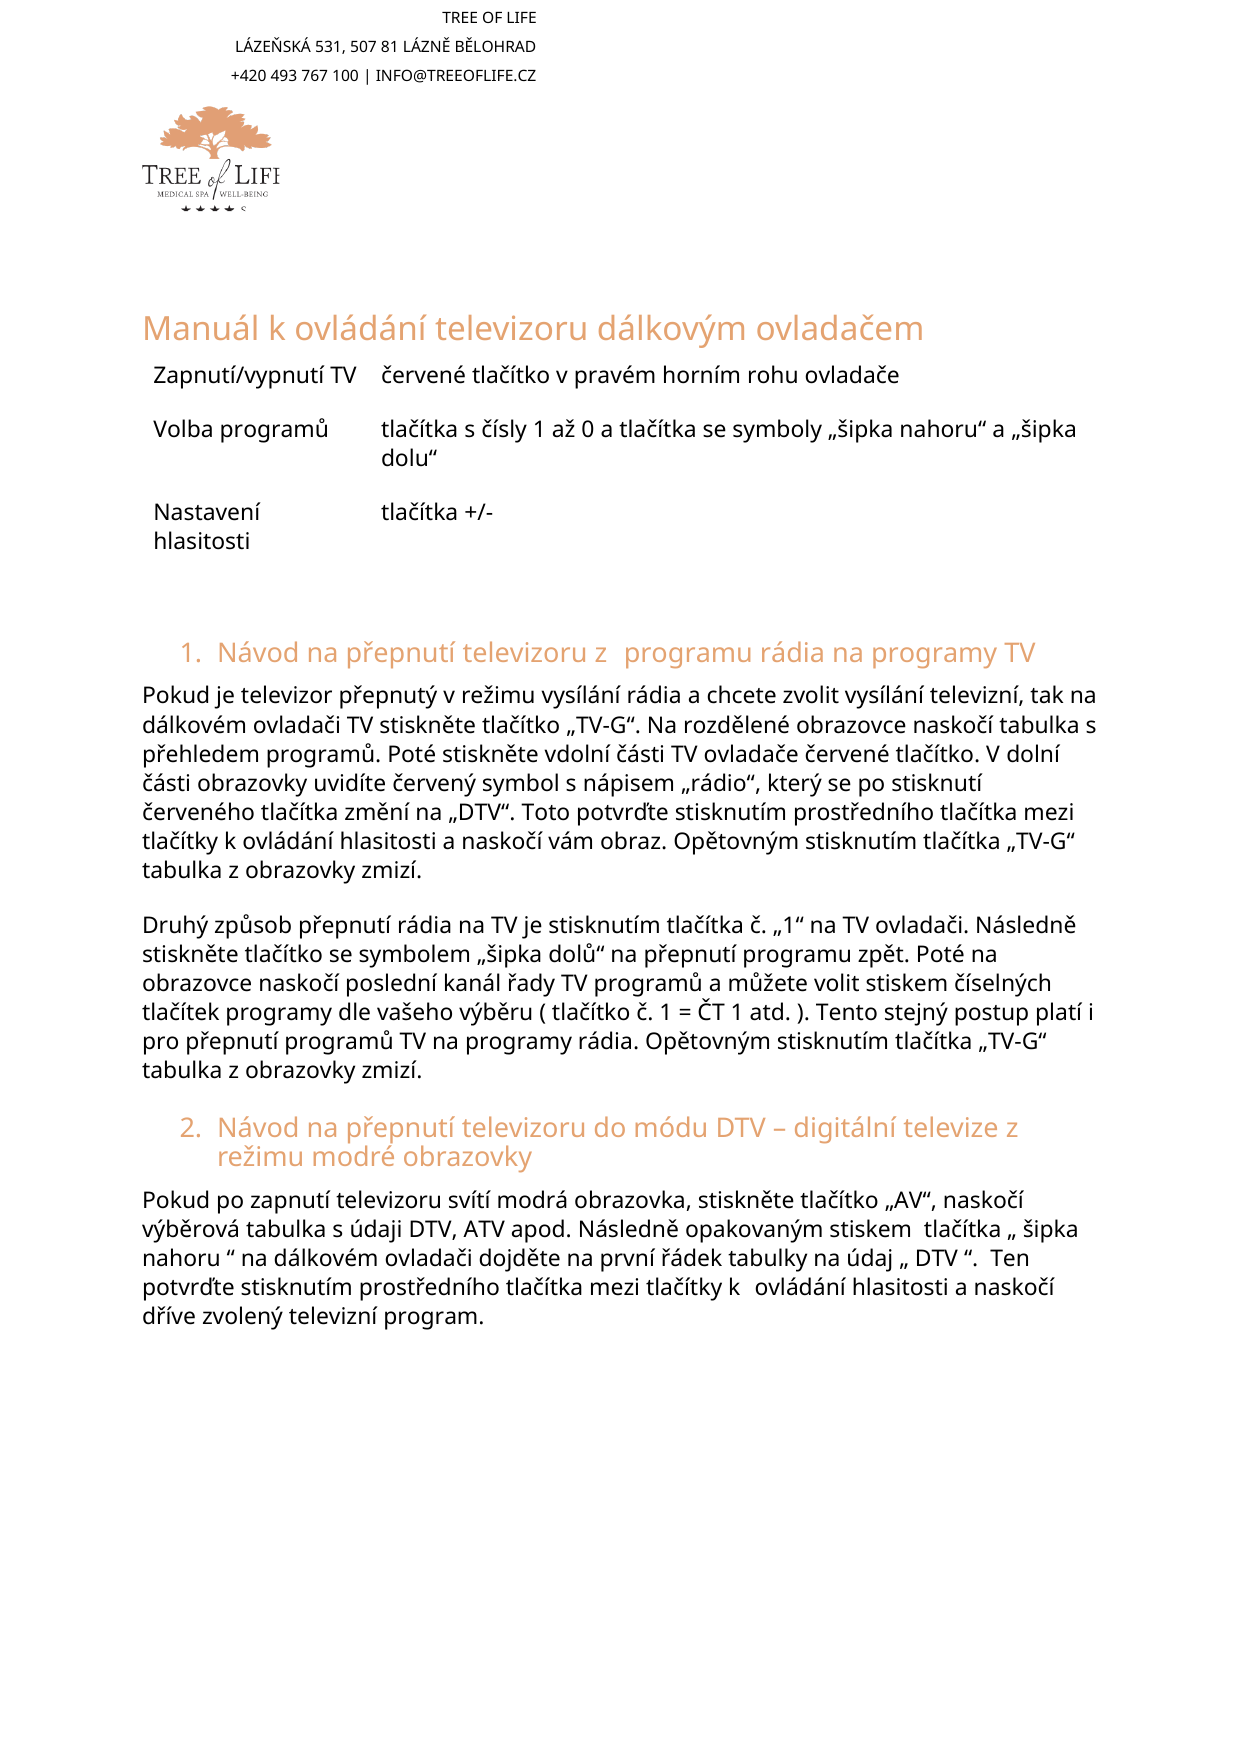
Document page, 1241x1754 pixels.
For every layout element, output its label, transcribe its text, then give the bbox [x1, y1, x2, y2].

text Pokud je televizor přepnutý v režimu vysílání rádia a chcete zvolit vysílání televizní, tak na dálkovém ovladači TV stiskněte tlačítko „TV-G“. Na rozdělené obrazovce naskočí tabulka s přehledem programů. Poté stiskněte vdolní části TV ovladače červené tlačítko. V dolní části obrazovky uvidíte červený symbol s nápisem „rádio“, který se po stisknutí červeného tlačítka změní na „DTV“. Toto potvrďte stisknutím prostředního tlačítka mezi tlačítky k ovládání hlasitosti a naskočí vám obraz. Opětovným stisknutím tlačítka „TV-G“ tabulka z obrazovky zmizí. [142, 681, 1098, 885]
table_header Zapnutí/vypnutí TV [142, 360, 369, 414]
subtitle Manuál k ovládání televizoru dálkovým ovladačem [142, 314, 1098, 347]
subtitle Návod na přepnutí televizoru do módu DTV – digitální televize z režimu modré obrazovky [179, 1114, 1098, 1172]
table_cell Volba programů [142, 414, 369, 497]
table_cell tlačítka +/- [370, 497, 1098, 581]
table_cell Nastavení hlasitosti [142, 497, 369, 581]
text Pokud po zapnutí televizoru svítí modrá obrazovka, stiskněte tlačítko „AV“, naskočí výběrová tabulka s údaji DTV, ATV apod. Následně opakovaným stiskem tlačítka „ šipka nahoru “ na dálkovém ovladači dojděte na první řádek tabulky na údaj „ DTV “. Ten potvrďte stisknutím prostředního tlačítka mezi tlačítky k ovládání hlasitosti a naskočí dříve zvolený televizní program. [142, 1185, 1098, 1331]
subtitle Návod na přepnutí televizoru z programu rádia na programy TV [179, 639, 1098, 668]
table_cell tlačítka s čísly 1 až 0 a tlačítka se symboly „šipka nahoru“ a „šipka dolu“ [370, 414, 1098, 497]
text Druhý způsob přepnutí rádia na TV je stisknutím tlačítka č. „1“ na TV ovladači. Následně stiskněte tlačítko se symbolem „šipka dolů“ na přepnutí programu zpět. Poté na obrazovce naskočí poslední kanál řady TV programů a můžete volit stiskem číselných tlačítek programy dle vašeho výběru ( tlačítko č. 1 = ČT 1 atd. ). Tento stejný postup platí i pro přepnutí programů TV na programy rádia. Opětovným stisknutím tlačítka „TV-G“ tabulka z obrazovky zmizí. [142, 910, 1098, 1085]
table_header červené tlačítko v pravém horním rohu ovladače [370, 360, 1098, 414]
